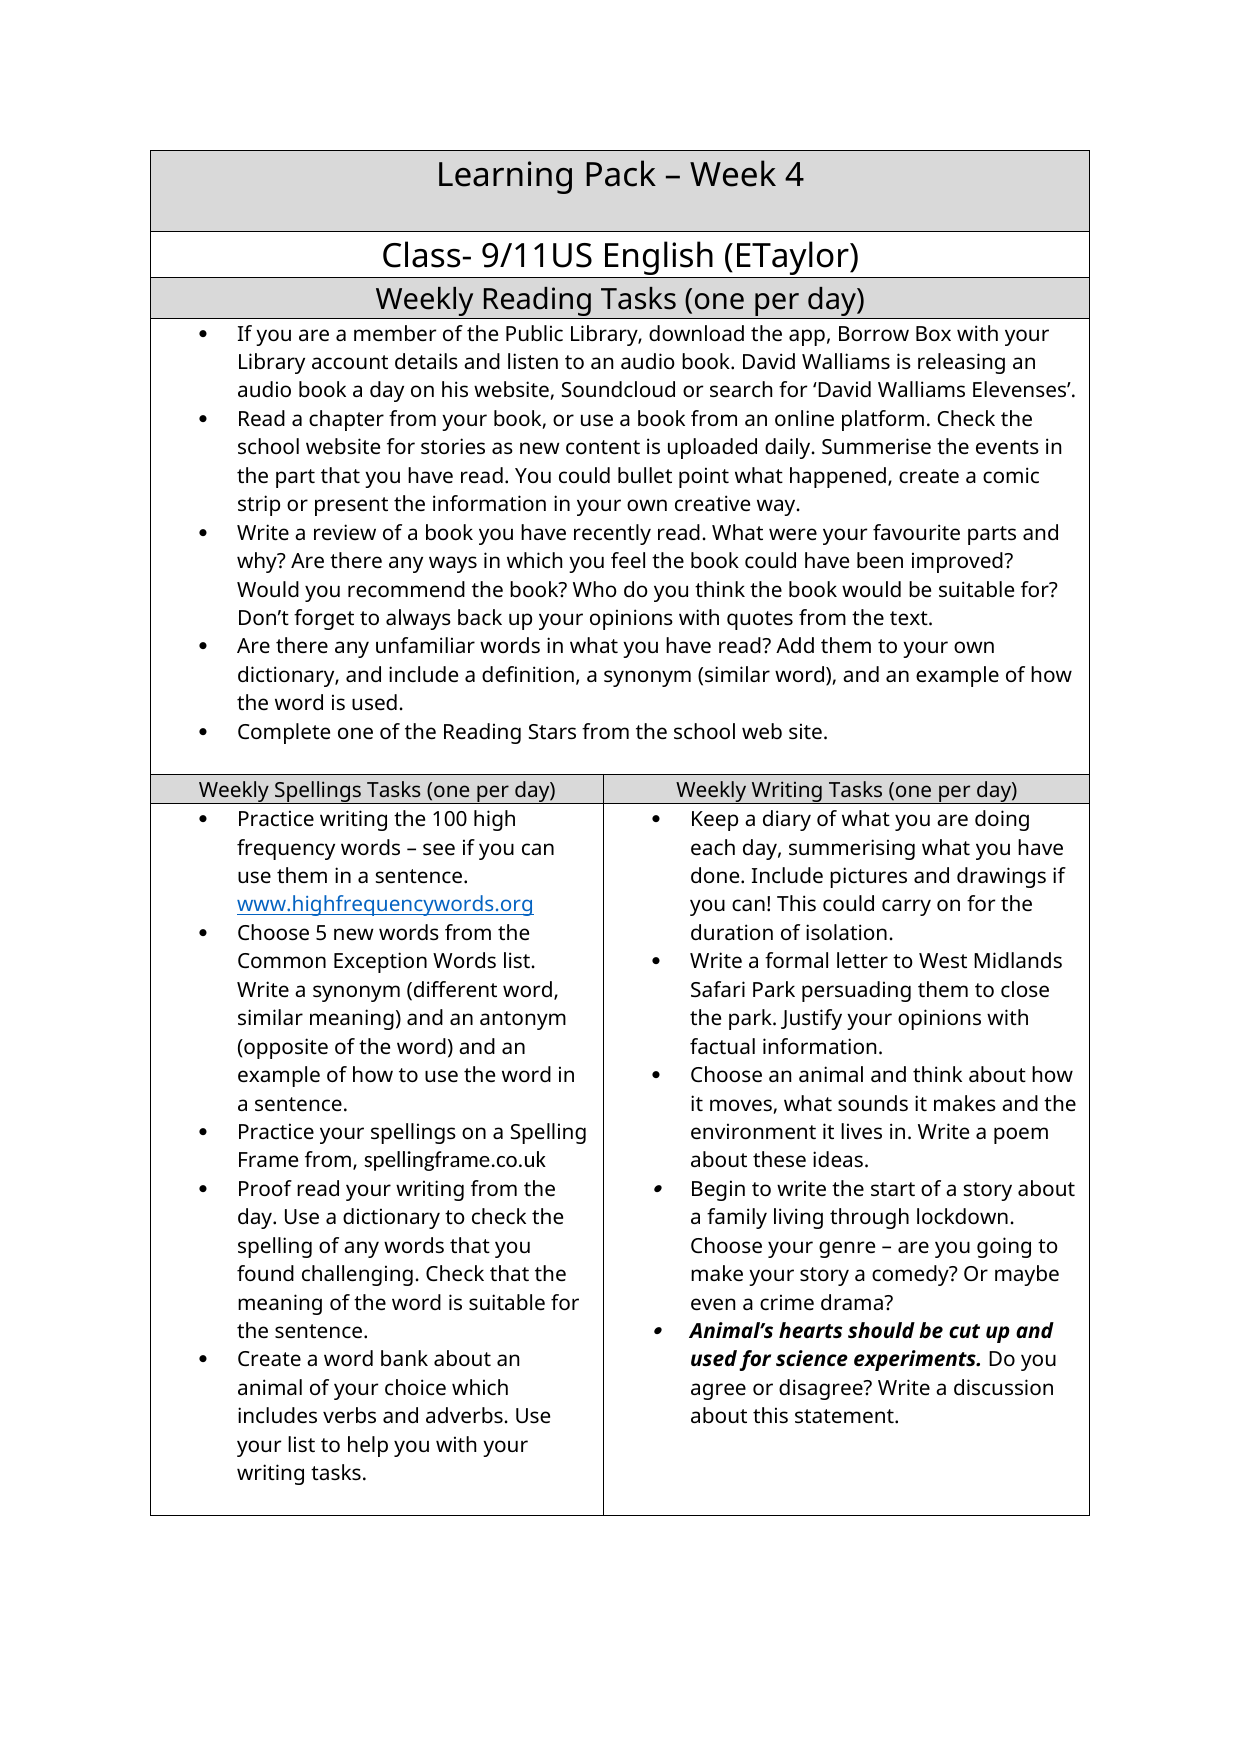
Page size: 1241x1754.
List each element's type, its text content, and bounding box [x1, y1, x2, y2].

table_cell Practice writing the 100 high frequency words – see if you can use them in a sentence. www.highfrequencywords.org Choose 5 new words from the Common Exception Words list. Write a synonym (different word, similar meaning) and an antonym (opposite of the word) and an example of how to use the word in a sentence. Practice your spellings on a Spelling Frame from, spellingframe.co.uk Proof read your writing from the day. Use a dictionary to check the spelling of any words that you found challenging. Check that the meaning of the word is suitable for the sentence. Create a word bank about an animal of your choice which includes verbs and adverbs. Use your list to help you with your writing tasks. [151, 804, 603, 1515]
table_cell Keep a diary of what you are doing each day, summerising what you have done. Include pictures and drawings if you can! This could carry on for the duration of isolation. Write a formal letter to West Midlands Safari Park persuading them to close the park. Justify your opinions with factual information. Choose an animal and think about how it moves, what sounds it makes and the environment it lives in. Write a poem about these ideas. Begin to write the start of a story about a family living through lockdown. Choose your genre – are you going to make your story a comedy? Or maybe even a crime drama? Animal’s hearts should be cut up and used for science experiments. Do you agree or disagree? Write a discussion about this statement. [604, 804, 1089, 1515]
table_cell Weekly Spellings Tasks (one per day) [151, 775, 603, 803]
table_cell If you are a member of the Public Library, download the app, Borrow Box with your Library account details and listen to an audio book. David Walliams is releasing an audio book a day on his website, Soundcloud or search for ‘David Walliams Elevenses’. Read a chapter from your book, or use a book from an online platform. Check the school website for stories as new content is uploaded daily. Summerise the events in the part that you have read. You could bullet point what happened, create a comic strip or present the information in your own creative way. Write a review of a book you have recently read. What were your favourite parts and why? Are there any ways in which you feel the book could have been improved? Would you recommend the book? Who do you think the book would be suitable for? Don’t forget to always back up your opinions with quotes from the text. Are there any unfamiliar words in what you have read? Add them to your own dictionary, and include a definition, a synonym (similar word), and an example of how the word is used. Complete one of the Reading Stars from the school web site. [151, 319, 1089, 774]
table_cell Class- 9/11US English (ETaylor) [151, 232, 1089, 277]
table_header Learning Pack – Week 4 [151, 151, 1089, 231]
table_cell Weekly Reading Tasks (one per day) [151, 278, 1089, 318]
table_cell Weekly Writing Tasks (one per day) [604, 775, 1089, 803]
